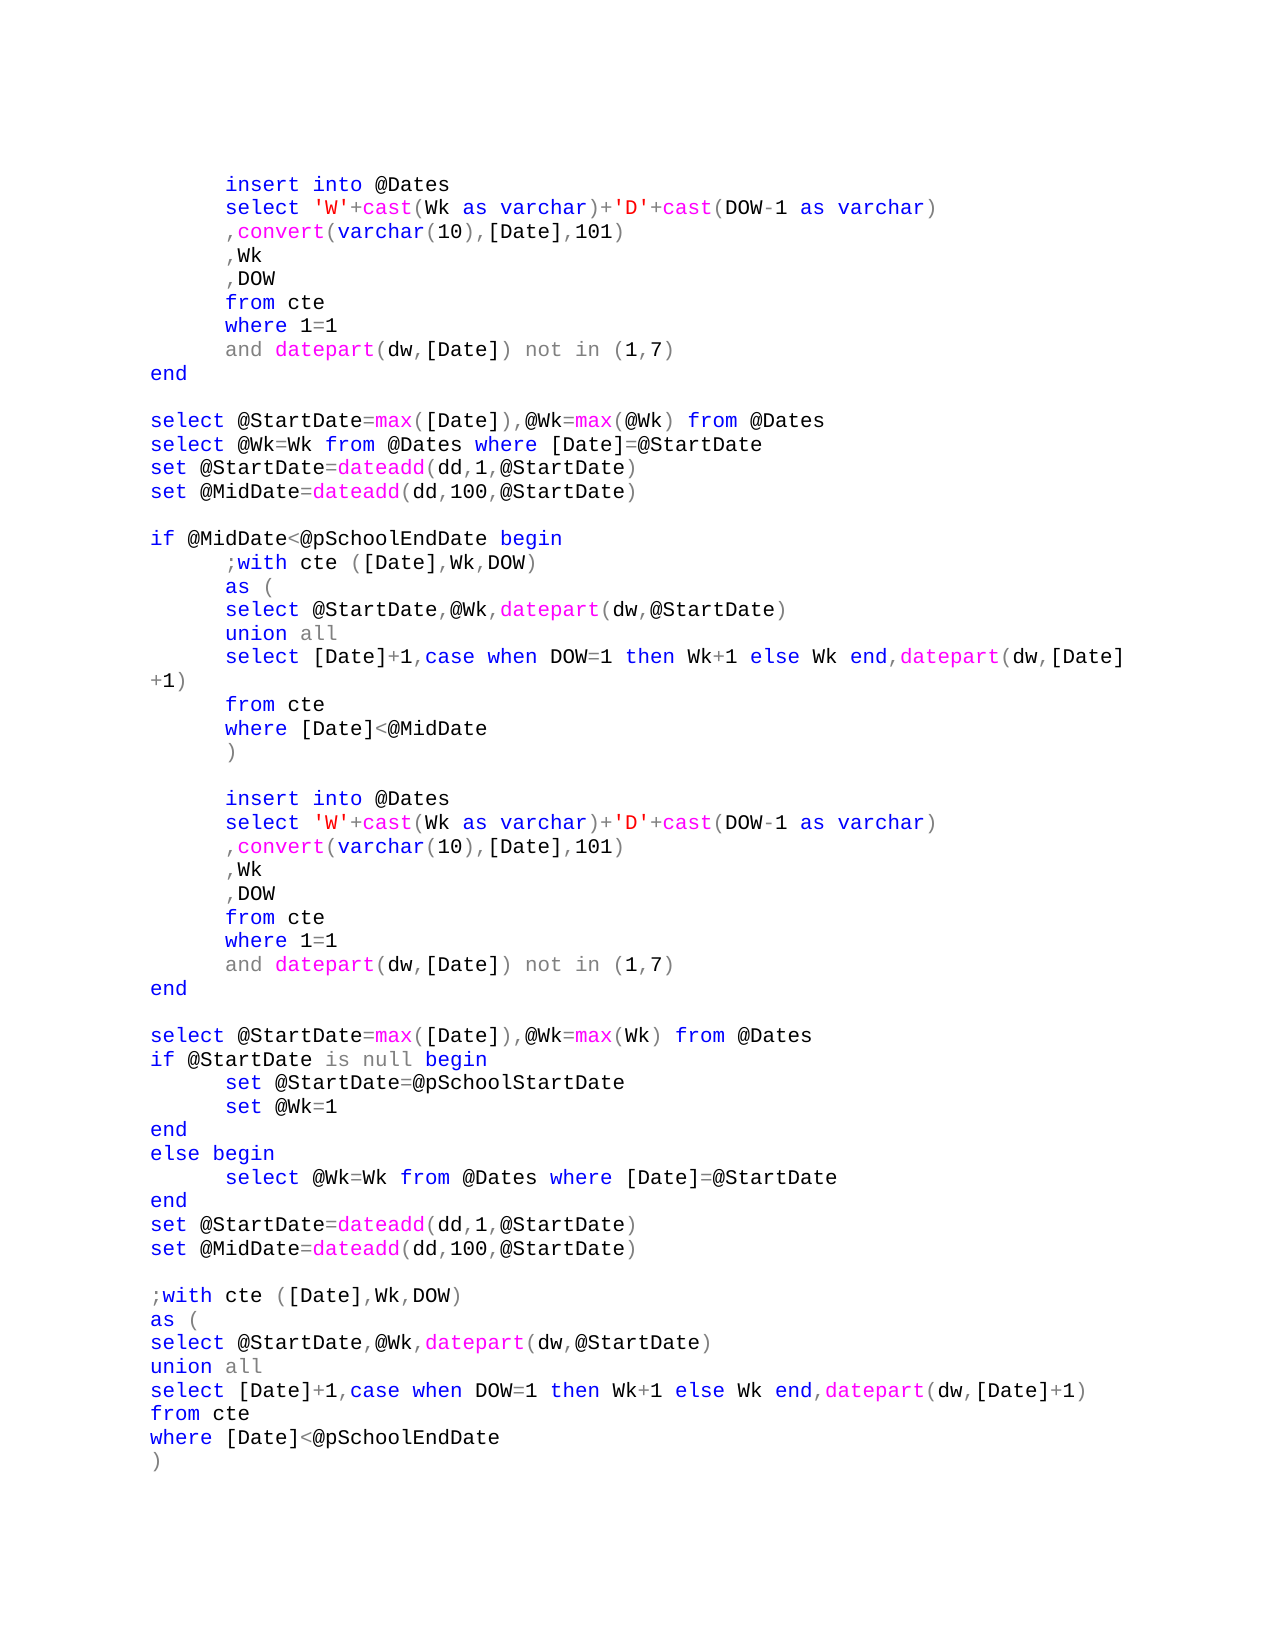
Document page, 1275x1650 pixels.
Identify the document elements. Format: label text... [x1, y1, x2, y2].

text select 'W'+cast(Wk as varchar)+'D'+cast(DOW-1 as varchar) [150, 197, 1125, 221]
text select [Date]+1,case when DOW=1 then Wk+1 else Wk end,datepart(dw,[Date]+1) [150, 1379, 1125, 1403]
text ,convert(varchar(10),[Date],101) [150, 221, 1125, 244]
text as ( [150, 576, 1125, 599]
text end [150, 978, 1125, 1001]
text ,DOW [150, 883, 1125, 907]
text end [150, 1190, 1125, 1214]
text ,DOW [150, 268, 1125, 292]
text select @Wk=Wk from @Dates where [Date]=@StartDate [150, 434, 1125, 457]
text else begin [150, 1143, 1125, 1167]
text and datepart(dw,[Date]) not in (1,7) [150, 339, 1125, 363]
text set @StartDate=@pSchoolStartDate [150, 1072, 1125, 1096]
text ,Wk [150, 244, 1125, 268]
text ;with cte ([Date],Wk,DOW) [150, 552, 1125, 576]
text ,Wk [150, 859, 1125, 883]
text end [150, 363, 1125, 386]
text select @StartDate=max([Date]),@Wk=max(Wk) from @Dates [150, 1025, 1125, 1048]
text union all [150, 1356, 1125, 1379]
text where [Date]<@MidDate [150, 717, 1125, 741]
text if @StartDate is null begin [150, 1048, 1125, 1072]
text select [Date]+1,case when DOW=1 then Wk+1 else Wk end,datepart(dw,[Date]+1) [150, 647, 1125, 694]
text select 'W'+cast(Wk as varchar)+'D'+cast(DOW-1 as varchar) [150, 812, 1125, 836]
text where 1=1 [150, 316, 1125, 339]
text ) [150, 741, 1125, 765]
text and datepart(dw,[Date]) not in (1,7) [150, 954, 1125, 978]
text set @StartDate=dateadd(dd,1,@StartDate) [150, 457, 1125, 481]
text from cte [150, 1403, 1125, 1427]
text if @MidDate<@pSchoolEndDate begin [150, 528, 1125, 552]
text ;with cte ([Date],Wk,DOW) [150, 1285, 1125, 1309]
text from cte [150, 292, 1125, 316]
text as ( [150, 1309, 1125, 1332]
text insert into @Dates [150, 174, 1125, 197]
text end [150, 1119, 1125, 1143]
text set @Wk=1 [150, 1096, 1125, 1119]
text where 1=1 [150, 930, 1125, 954]
text insert into @Dates [150, 788, 1125, 812]
text where [Date]<@pSchoolEndDate [150, 1427, 1125, 1451]
text from cte [150, 907, 1125, 930]
text set @MidDate=dateadd(dd,100,@StartDate) [150, 481, 1125, 505]
text ) [150, 1451, 1125, 1474]
text select @StartDate=max([Date]),@Wk=max(@Wk) from @Dates [150, 410, 1125, 434]
text union all [150, 623, 1125, 647]
text select @Wk=Wk from @Dates where [Date]=@StartDate [150, 1167, 1125, 1190]
text set @MidDate=dateadd(dd,100,@StartDate) [150, 1238, 1125, 1261]
text ,convert(varchar(10),[Date],101) [150, 836, 1125, 859]
text select @StartDate,@Wk,datepart(dw,@StartDate) [150, 1332, 1125, 1356]
text from cte [150, 694, 1125, 717]
text set @StartDate=dateadd(dd,1,@StartDate) [150, 1214, 1125, 1238]
text select @StartDate,@Wk,datepart(dw,@StartDate) [150, 599, 1125, 623]
